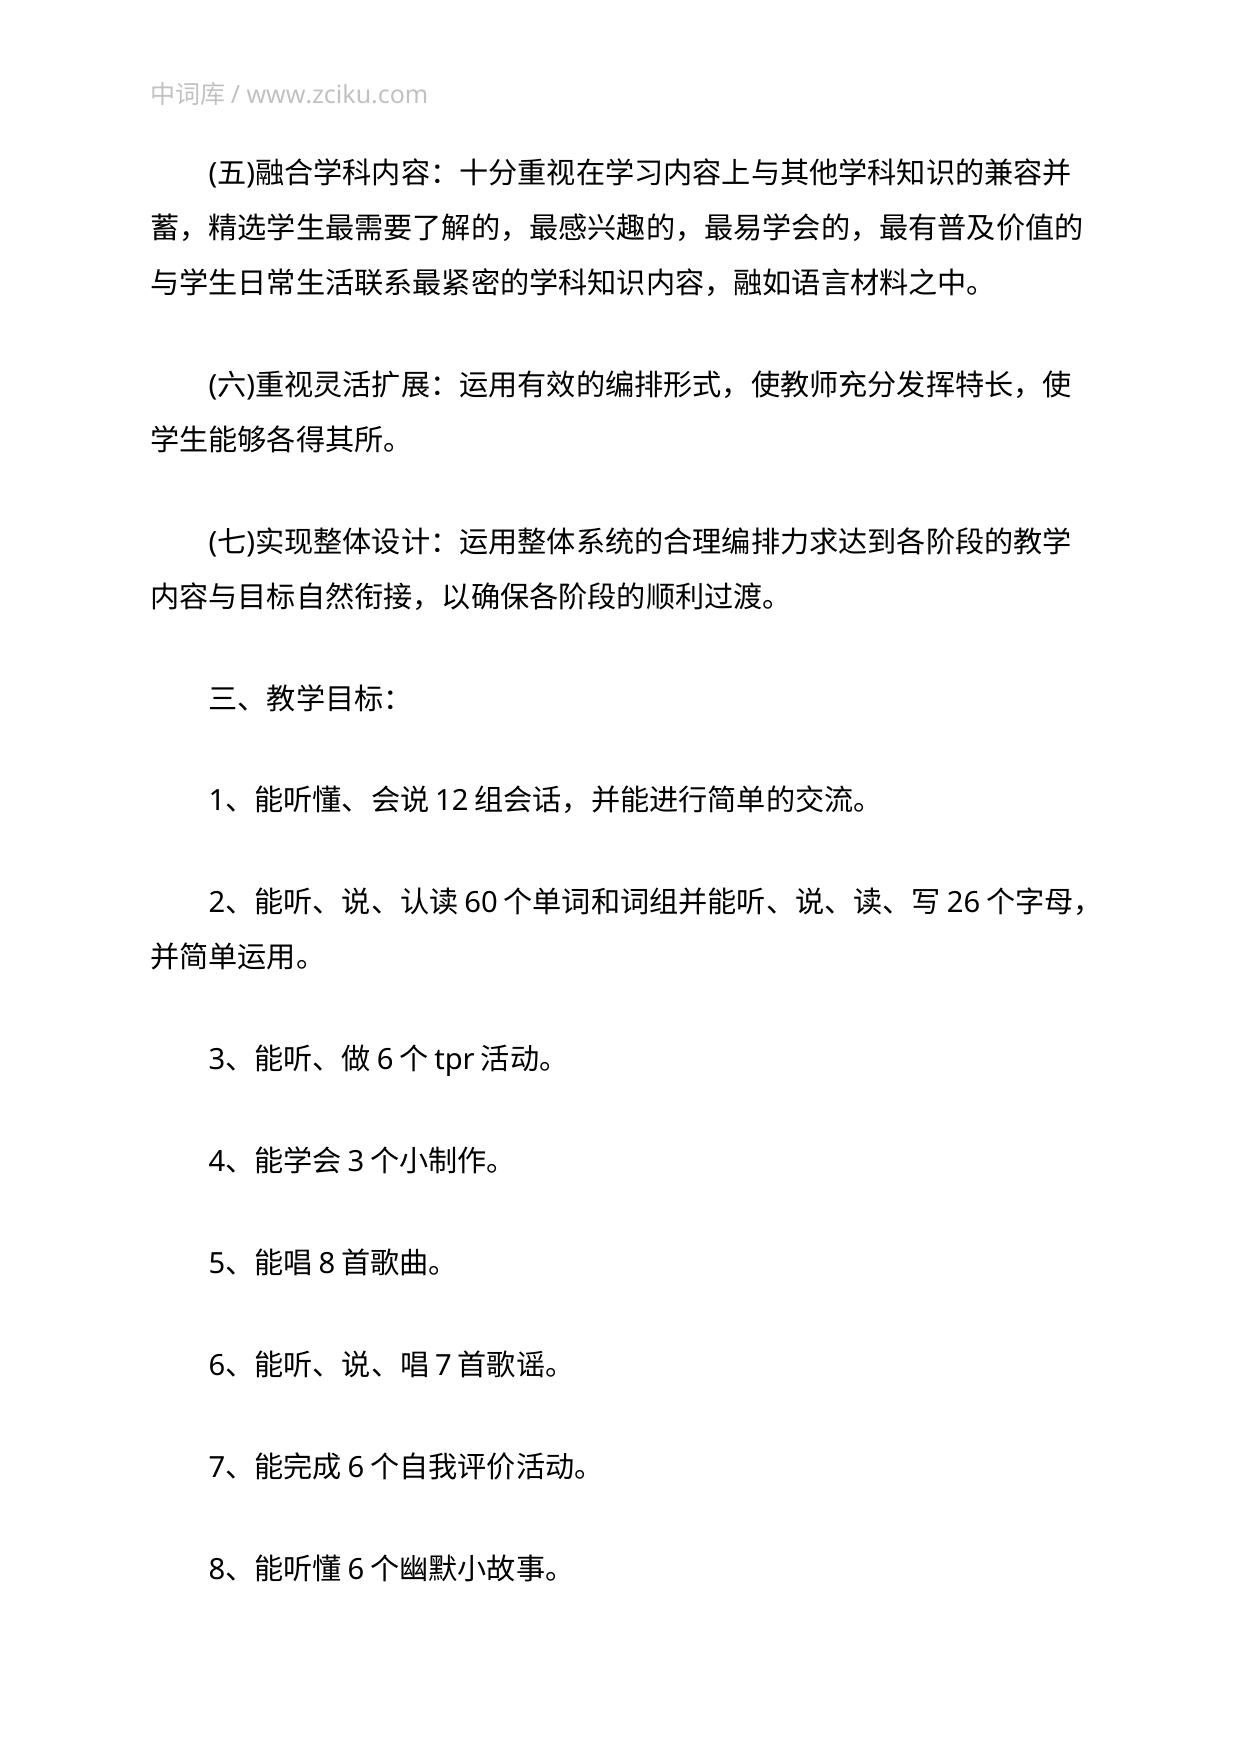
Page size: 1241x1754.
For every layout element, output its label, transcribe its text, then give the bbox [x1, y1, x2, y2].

text 4、能学会3个小制作。 [150, 1138, 1090, 1180]
text 8、能听懂6个幽默小故事。 [150, 1546, 1090, 1588]
text 7、能完成6个自我评价活动。 [150, 1444, 1090, 1486]
text 2、能听、说、认读60个单词和词组并能听、说、读、写26个字母，并简单运用。 [150, 879, 1090, 976]
text 3、能听、做6个tpr活动。 [150, 1036, 1090, 1078]
text 5、能唱8首歌曲。 [150, 1240, 1090, 1282]
text (五)融合学科内容：十分重视在学习内容上与其他学科知识的兼容并蓄，精选学生最需要了解的，最感兴趣的，最易学会的，最有普及价值的与学生日常生活联系最紧密的学科知识内容，融如语言材料之中。 [150, 150, 1090, 302]
text (七)实现整体设计：运用整体系统的合理编排力求达到各阶段的教学内容与目标自然衔接，以确保各阶段的顺利过渡。 [150, 518, 1090, 616]
text 1、能听懂、会说12组会话，并能进行简单的交流。 [150, 777, 1090, 819]
text (六)重视灵活扩展：运用有效的编排形式，使教师充分发挥特长，使学生能够各得其所。 [150, 362, 1090, 459]
text 6、能听、说、唱7首歌谣。 [150, 1342, 1090, 1384]
text 三、教学目标： [150, 675, 1090, 717]
